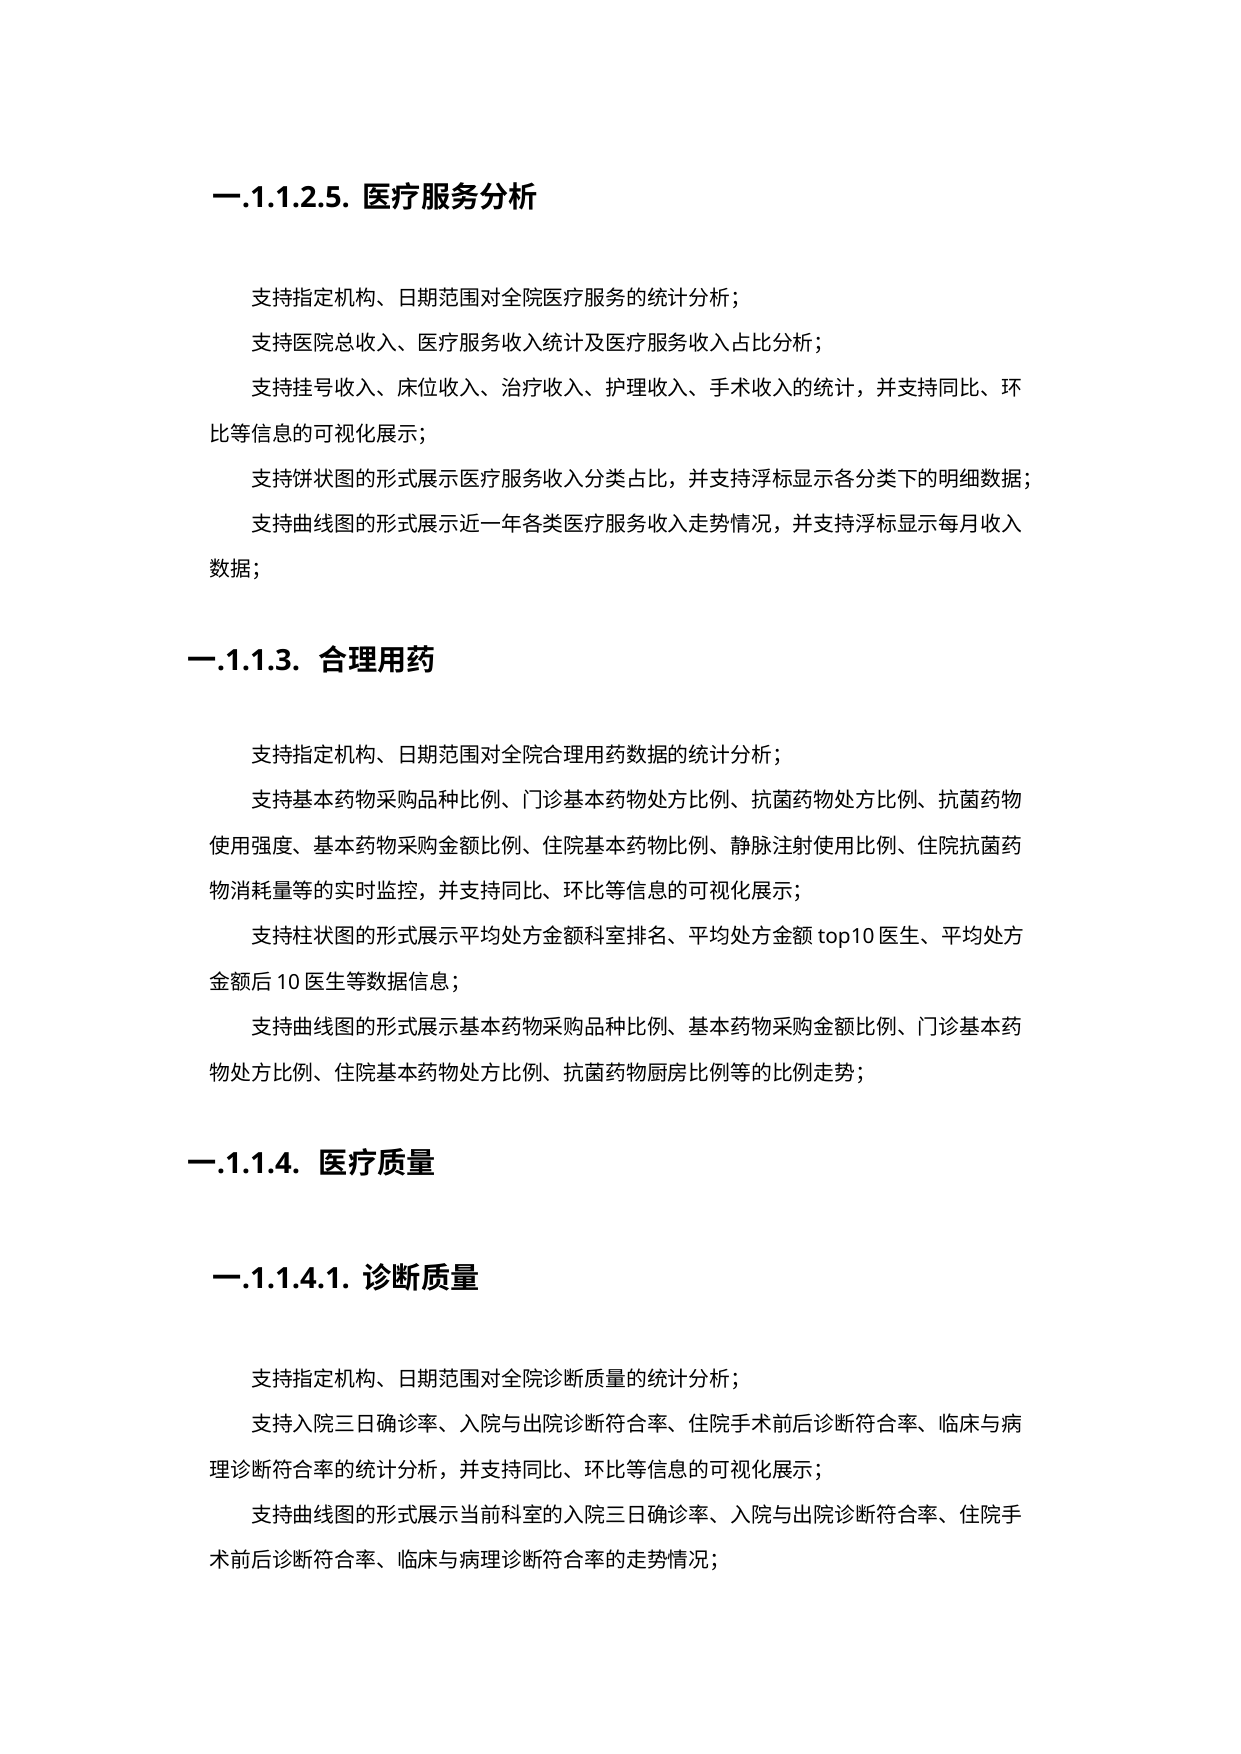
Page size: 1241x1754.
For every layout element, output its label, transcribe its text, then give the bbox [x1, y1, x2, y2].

text 支持曲线图的形式展示基本药物采购品种比例、基本药物采购金额比例、门诊基本药物处方比例、住院基本药物处方比例、抗菌药物厨房比例等的比例走势； [209, 1010, 1031, 1086]
text 支持曲线图的形式展示当前科室的入院三日确诊率、入院与出院诊断符合率、住院手术前后诊断符合率、临床与病理诊断符合率的走势情况； [209, 1498, 1031, 1574]
subtitle 医疗质量 [187, 1128, 1028, 1193]
text 支持饼状图的形式展示医疗服务收入分类占比，并支持浮标显示各分类下的明细数据； [209, 462, 1031, 492]
text 支持基本药物采购品种比例、门诊基本药物处方比例、抗菌药物处方比例、抗菌药物使用强度、基本药物采购金额比例、住院基本药物比例、静脉注射使用比例、住院抗菌药物消耗量等的实时监控，并支持同比、环比等信息的可视化展示； [209, 784, 1031, 904]
text 支持入院三日确诊率、入院与出院诊断符合率、住院手术前后诊断符合率、临床与病理诊断符合率的统计分析，并支持同比、环比等信息的可视化展示； [209, 1408, 1031, 1483]
text 支持指定机构、日期范围对全院合理用药数据的统计分析； [209, 738, 1031, 768]
text 支持曲线图的形式展示近一年各类医疗服务收入走势情况，并支持浮标显示每月收入数据； [209, 507, 1031, 583]
text 支持医院总收入、医疗服务收入统计及医疗服务收入占比分析； [209, 326, 1031, 356]
text 支持指定机构、日期范围对全院诊断质量的统计分析； [209, 1362, 1031, 1392]
subtitle 合理用药 [187, 625, 1028, 690]
text 支持柱状图的形式展示平均处方金额科室排名、平均处方金额top10医生、平均处方金额后10医生等数据信息； [209, 919, 1031, 995]
text 支持指定机构、日期范围对全院医疗服务的统计分析； [209, 281, 1031, 311]
text 支持挂号收入、床位收入、治疗收入、护理收入、手术收入的统计，并支持同比、环比等信息的可视化展示； [209, 371, 1031, 447]
subtitle 诊断质量 [212, 1243, 1028, 1308]
subtitle 医疗服务分析 [212, 162, 1028, 227]
